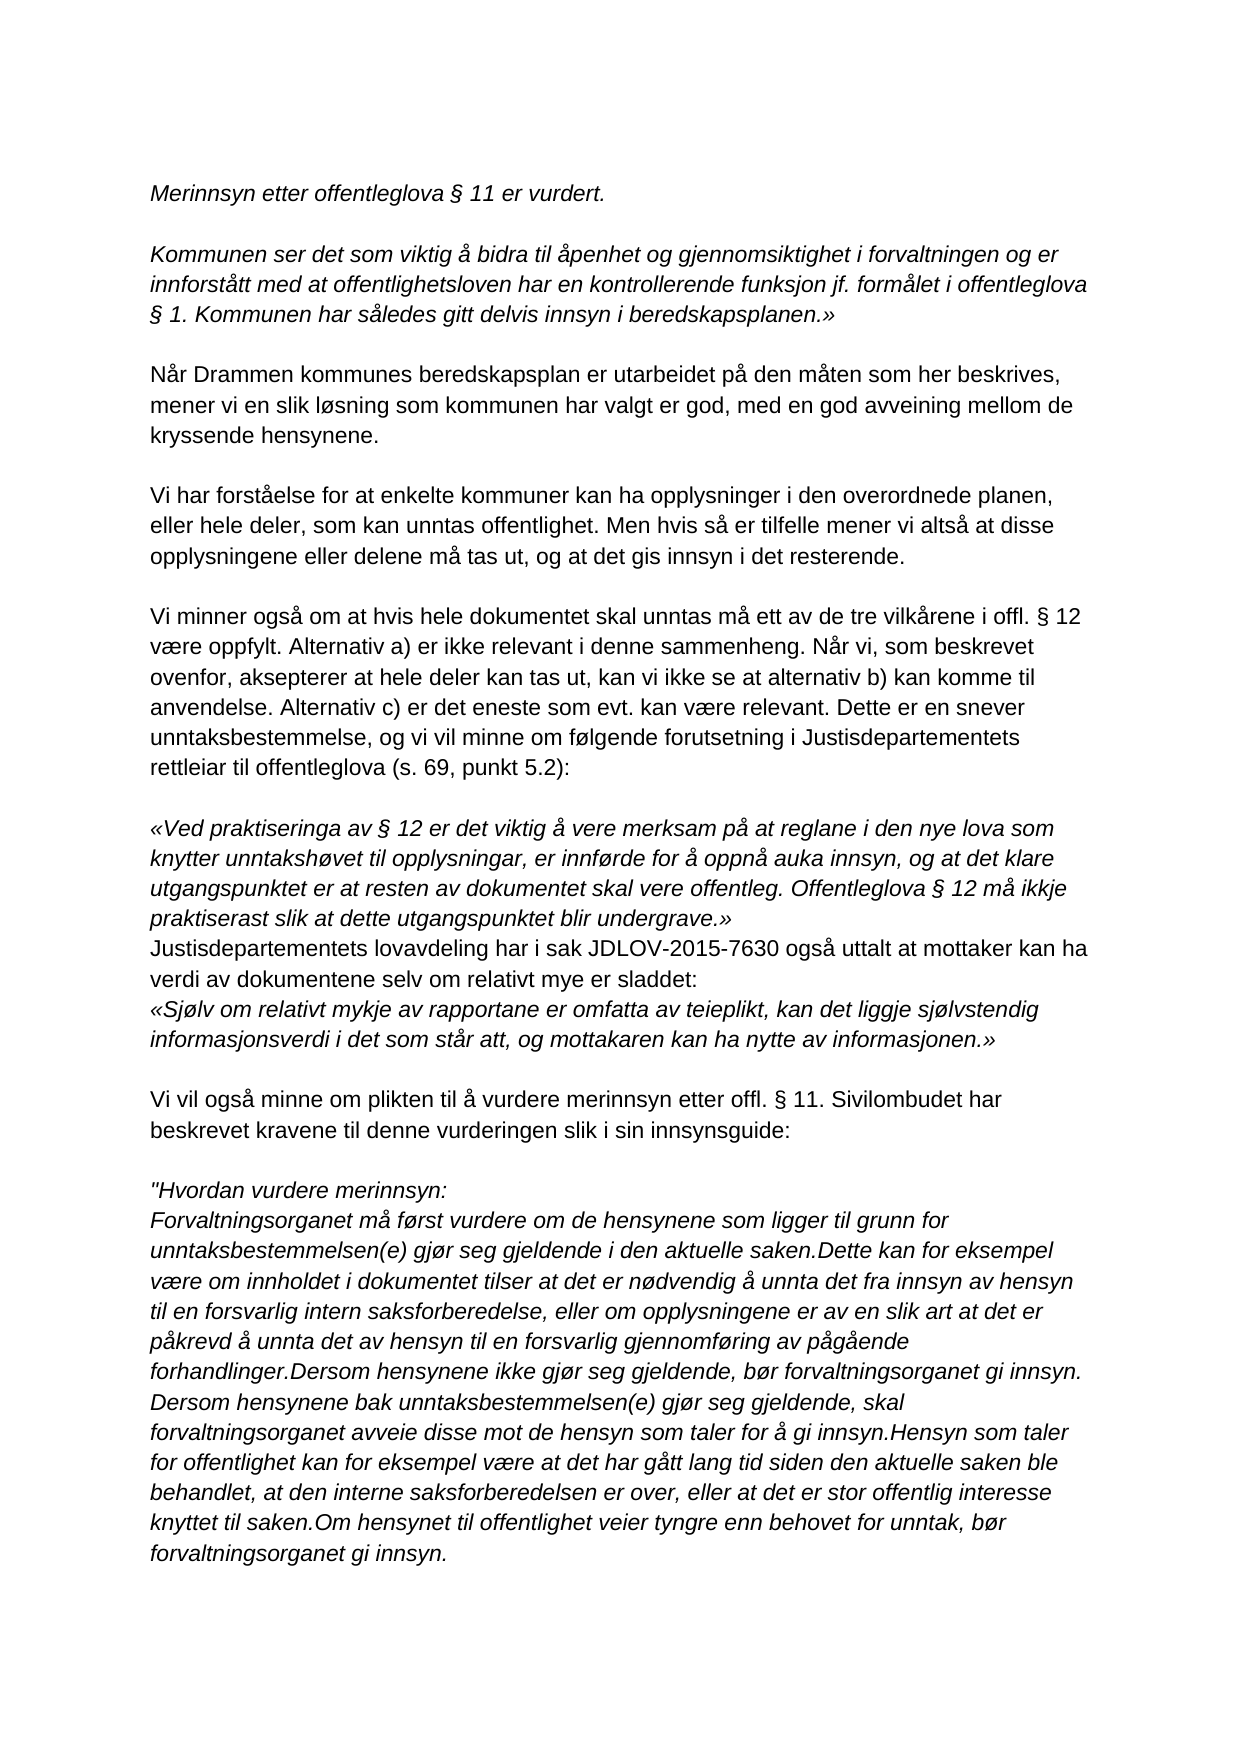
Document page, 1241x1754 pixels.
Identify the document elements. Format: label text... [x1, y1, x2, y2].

text Justisdepartementets lovavdeling har i sak JDLOV-2015-7630 også uttalt at mottaker kan ha verdi av dokumentene selv om relativt mye er sladdet: [150, 935, 1090, 992]
text Dersom hensynene bak unntaksbestemmelsen(e) gjør seg gjeldende, skal forvaltningsorganet avveie disse mot de hensyn som taler for å gi innsyn.Hensyn som taler for offentlighet kan for eksempel være at det har gått lang tid siden den aktuelle saken ble behandlet, at den interne saksforberedelsen er over, eller at det er stor offentlig interesse knyttet til saken.Om hensynet til offentlighet veier tyngre enn behovet for unntak, bør forvaltningsorganet gi innsyn. [150, 1388, 1090, 1566]
text Når Drammen kommunes beredskapsplan er utarbeidet på den måten som her beskrives, mener vi en slik løsning som kommunen har valgt er god, med en god avveining mellom de kryssende hensynene. [150, 361, 1090, 448]
text Forvaltningsorganet må først vurdere om de hensynene som ligger til grunn for unntaksbestemmelsen(e) gjør seg gjeldende i den aktuelle saken.Dette kan for eksempel være om innholdet i dokumentet tilser at det er nødvendig å unnta det fra innsyn av hensyn til en forsvarlig intern saksforberedelse, eller om opplysningene er av en slik art at det er påkrevd å unnta det av hensyn til en forsvarlig gjennomføring av pågående forhandlinger.Dersom hensynene ikke gjør seg gjeldende, bør forvaltningsorganet gi innsyn. [150, 1207, 1090, 1385]
text Vi vil også minne om plikten til å vurdere merinnsyn etter offl. § 11. Sivilombudet har beskrevet kravene til denne vurderingen slik i sin innsynsguide: [150, 1086, 1090, 1143]
text Merinnsyn etter offentleglova § 11 er vurdert. [150, 180, 1090, 207]
text «Sjølv om relativt mykje av rapportane er omfatta av teieplikt, kan det liggje sjølvstendig informasjonsverdi i det som står att, og mottakaren kan ha nytte av informasjonen.» [150, 996, 1090, 1052]
text Vi har forståelse for at enkelte kommuner kan ha opplysninger i den overordnede planen, eller hele deler, som kan unntas offentlighet. Men hvis så er tilfelle mener vi altså at disse opplysningene eller delene må tas ut, og at det gis innsyn i det resterende. [150, 482, 1090, 569]
text «Ved praktiseringa av § 12 er det viktig å vere merksam på at reglane i den nye lova som knytter unntakshøvet til opplysningar, er innførde for å oppnå auka innsyn, og at det klare utgangspunktet er at resten av dokumentet skal vere offentleg. Offentleglova § 12 må ikkje praktiserast slik at dette utgangspunktet blir undergrave.» [150, 814, 1090, 932]
text Vi minner også om at hvis hele dokumentet skal unntas må ett av de tre vilkårene i offl. § 12 være oppfylt. Alternativ a) er ikke relevant i denne sammenheng. Når vi, som beskrevet ovenfor, aksepterer at hele deler kan tas ut, kan vi ikke se at alternativ b) kan komme til anvendelse. Alternativ c) er det eneste som evt. kan være relevant. Dette er en snever unntaksbestemmelse, og vi vil minne om følgende forutsetning i Justisdepartementets rettleiar til offentleglova (s. 69, punkt 5.2): [150, 603, 1090, 781]
text "Hvordan vurdere merinnsyn: [150, 1177, 1090, 1203]
text Kommunen ser det som viktig å bidra til åpenhet og gjennomsiktighet i forvaltningen og er innforstått med at offentlighetsloven har en kontrollerende funksjon jf. formålet i offentleglova § 1. Kommunen har således gitt delvis innsyn i beredskapsplanen.» [150, 241, 1090, 327]
